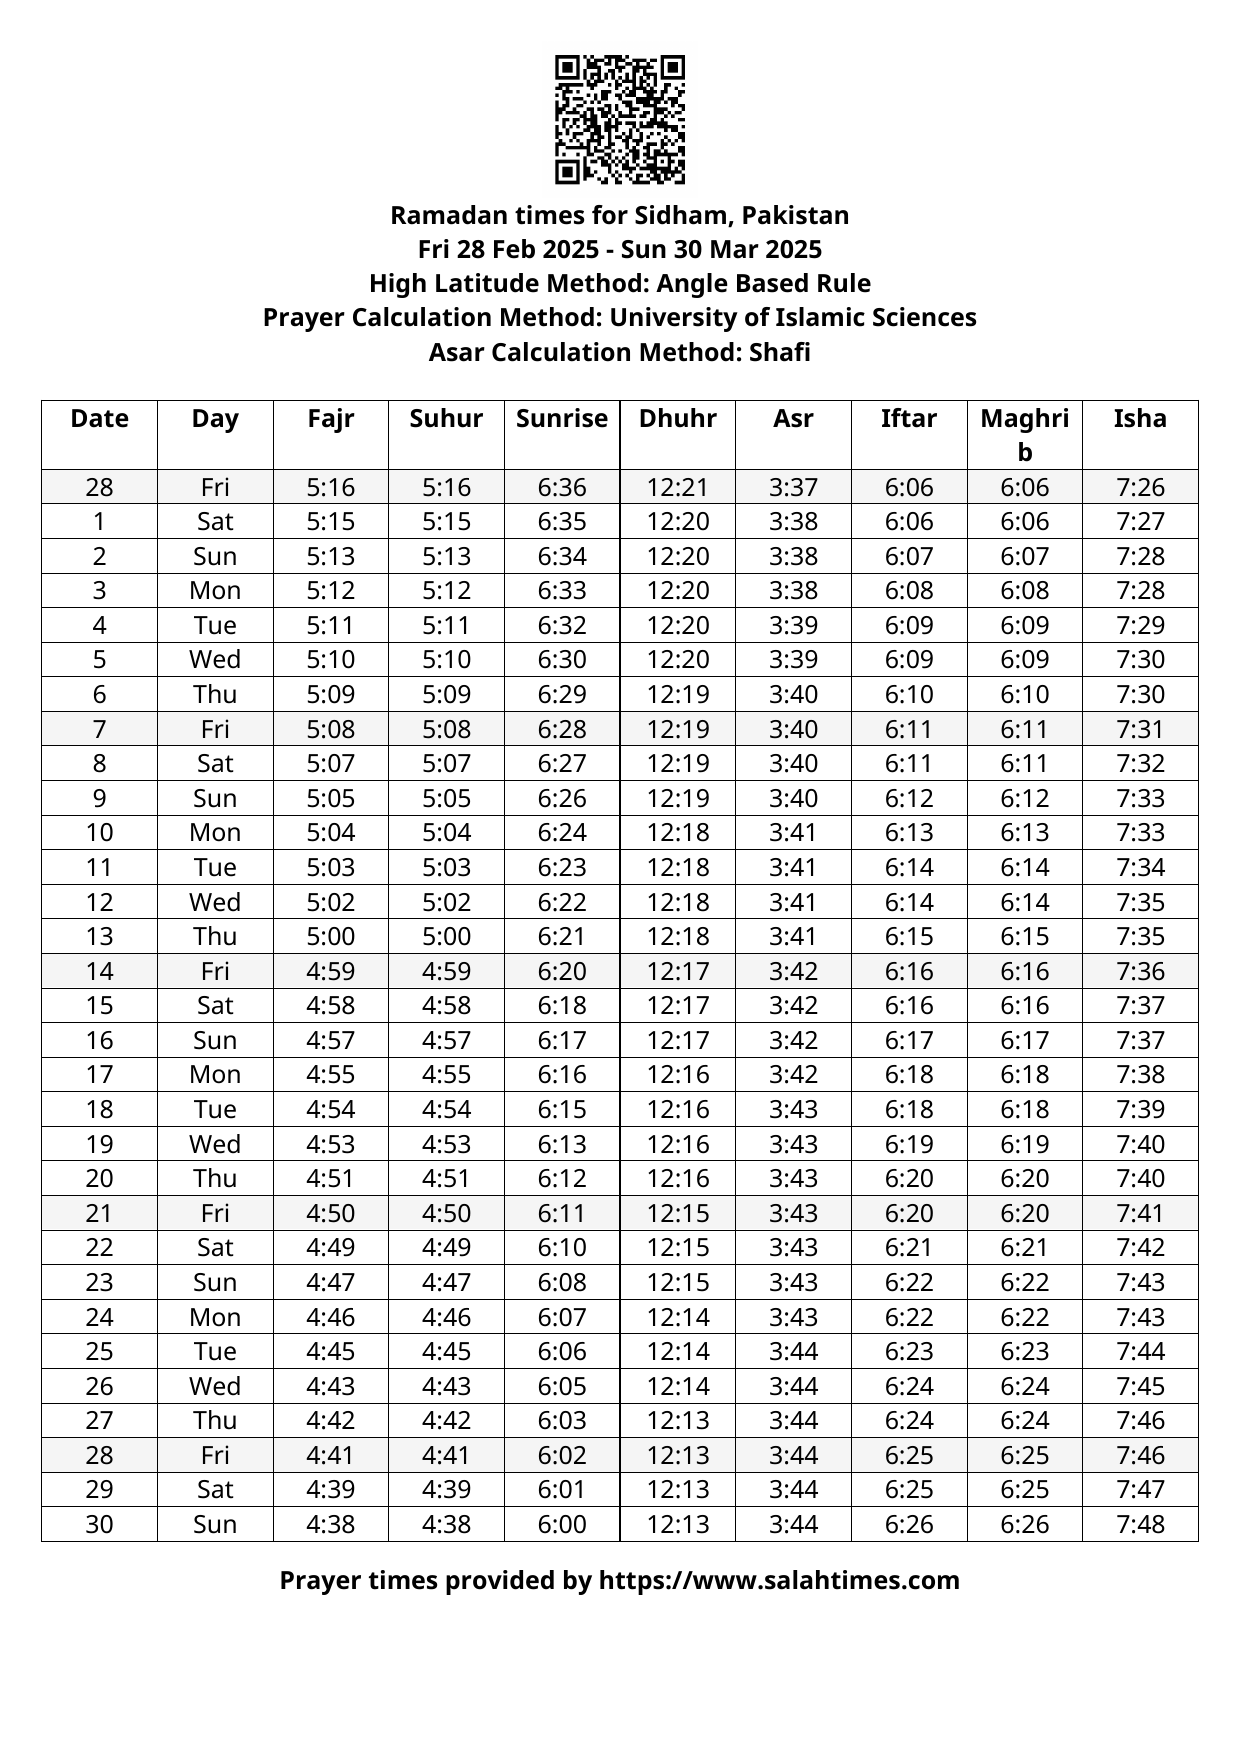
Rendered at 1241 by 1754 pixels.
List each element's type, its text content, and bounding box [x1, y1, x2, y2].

table_cell 4:58 [274, 989, 388, 1022]
table_cell 28 [42, 470, 157, 503]
table_cell 3:40 [736, 781, 851, 814]
table_cell 6:23 [968, 1334, 1082, 1368]
table_cell 3:42 [736, 954, 851, 987]
table_cell 5:07 [274, 746, 388, 780]
table_cell 6:26 [968, 1507, 1082, 1541]
table_cell 3:43 [736, 1127, 851, 1160]
table_cell 7:37 [1083, 1023, 1198, 1057]
table_cell 4:43 [389, 1369, 504, 1402]
table_cell 3:40 [736, 677, 851, 711]
picture [542, 41, 699, 198]
table_cell 2 [42, 539, 157, 572]
table_cell 6:24 [852, 1369, 967, 1402]
table_cell 6:24 [968, 1369, 1082, 1402]
table_cell 6:17 [852, 1023, 967, 1057]
table_cell 4:42 [274, 1404, 388, 1437]
table_cell 6:34 [505, 539, 619, 572]
table_cell 6:09 [968, 643, 1082, 676]
table_cell 7:43 [1083, 1265, 1198, 1299]
table_cell Tue [158, 1092, 273, 1126]
table_cell 3:42 [736, 1023, 851, 1057]
table_cell 3:43 [736, 1196, 851, 1229]
table_cell 6:18 [968, 1058, 1082, 1091]
table_cell 12:19 [621, 781, 735, 814]
table_cell Sat [158, 746, 273, 780]
text Fri 28 Feb 2025 - Sun 30 Mar 2025 [42, 232, 1198, 266]
table_cell 10 [42, 816, 157, 849]
table_cell 6:19 [852, 1127, 967, 1160]
table_cell 4:46 [274, 1300, 388, 1333]
table_cell 25 [42, 1334, 157, 1368]
table_cell 3:38 [736, 539, 851, 572]
table_cell 6:07 [505, 1300, 619, 1333]
table_cell 4:59 [389, 954, 504, 987]
table_cell 12:18 [621, 919, 735, 953]
table_cell 6:18 [968, 1092, 1082, 1126]
table_cell 12:16 [621, 1127, 735, 1160]
table_cell 6:29 [505, 677, 619, 711]
table_cell Fri [158, 712, 273, 745]
table_cell 5:13 [389, 539, 504, 572]
table_cell 22 [42, 1231, 157, 1264]
table_cell 4:58 [389, 989, 504, 1022]
table_cell 6:22 [968, 1300, 1082, 1333]
table_cell 6:11 [852, 746, 967, 780]
table_cell 6:06 [852, 504, 967, 538]
table_cell 12:20 [621, 574, 735, 607]
table_cell 6:20 [968, 1196, 1082, 1229]
table_cell Fri [158, 1438, 273, 1472]
table_cell 7:35 [1083, 919, 1198, 953]
table_cell Mon [158, 1058, 273, 1091]
table_cell Fri [158, 954, 273, 987]
table_cell 12:20 [621, 504, 735, 538]
table_cell 6:16 [505, 1058, 619, 1091]
text Prayer Calculation Method: University of Islamic Sciences [42, 300, 1198, 334]
table_cell 4:54 [274, 1092, 388, 1126]
table_cell 6:36 [505, 470, 619, 503]
table_cell 4:42 [389, 1404, 504, 1437]
table_cell 16 [42, 1023, 157, 1057]
table_cell 3:43 [736, 1265, 851, 1299]
table_cell 6:26 [505, 781, 619, 814]
table_cell 12:20 [621, 608, 735, 642]
table_cell 6:13 [968, 816, 1082, 849]
table_cell 5:11 [274, 608, 388, 642]
table_cell Wed [158, 885, 273, 918]
table_cell 4:39 [389, 1473, 504, 1506]
table_cell Wed [158, 1369, 273, 1402]
table_cell 6:26 [852, 1507, 967, 1541]
table_cell 7:27 [1083, 504, 1198, 538]
table_cell 3:44 [736, 1369, 851, 1402]
table_cell 13 [42, 919, 157, 953]
table_cell 5:03 [274, 850, 388, 884]
table_cell 19 [42, 1127, 157, 1160]
table_cell 5:15 [274, 504, 388, 538]
table_cell 5:09 [274, 677, 388, 711]
table_cell 6:10 [505, 1231, 619, 1264]
table_cell Mon [158, 816, 273, 849]
table_cell 3:41 [736, 885, 851, 918]
table_cell Sun [158, 781, 273, 814]
table_cell 8 [42, 746, 157, 780]
text High Latitude Method: Angle Based Rule [42, 266, 1198, 300]
table_cell Tue [158, 608, 273, 642]
table_cell 3:44 [736, 1507, 851, 1541]
table_cell 4:55 [389, 1058, 504, 1091]
table_cell 3:43 [736, 1092, 851, 1126]
table_cell 1 [42, 504, 157, 538]
table_cell 4:59 [274, 954, 388, 987]
table_cell 5:08 [274, 712, 388, 745]
table_cell 7:47 [1083, 1473, 1198, 1506]
table_cell 5:10 [274, 643, 388, 676]
table_header Fajr [274, 401, 388, 469]
table_cell 6:15 [968, 919, 1082, 953]
table_cell 12:19 [621, 746, 735, 780]
table_cell 6:11 [505, 1196, 619, 1229]
table_cell 5:10 [389, 643, 504, 676]
table_cell 28 [42, 1438, 157, 1472]
table_cell 7:37 [1083, 989, 1198, 1022]
table_cell 6:08 [968, 574, 1082, 607]
table_cell 6:28 [505, 712, 619, 745]
table_cell 12:13 [621, 1473, 735, 1506]
table_cell 7:42 [1083, 1231, 1198, 1264]
text Asar Calculation Method: Shafi [42, 334, 1198, 368]
table_cell 4:53 [274, 1127, 388, 1160]
table_cell 4:38 [274, 1507, 388, 1541]
table_cell 6:30 [505, 643, 619, 676]
table_header Suhur [389, 401, 504, 469]
table_cell 6:17 [968, 1023, 1082, 1057]
table_cell 5:11 [389, 608, 504, 642]
table_cell 6:18 [852, 1058, 967, 1091]
table_header Day [158, 401, 273, 469]
table_header Iftar [852, 401, 967, 469]
table_cell 7:41 [1083, 1196, 1198, 1229]
table_cell 12:13 [621, 1507, 735, 1541]
table_cell 7:38 [1083, 1058, 1198, 1091]
table_cell 3:42 [736, 1058, 851, 1091]
table_cell Thu [158, 1161, 273, 1195]
table_cell 6:07 [968, 539, 1082, 572]
table_cell 12:20 [621, 539, 735, 572]
table_cell 7:28 [1083, 539, 1198, 572]
table_cell 6:22 [852, 1265, 967, 1299]
table_cell 6:16 [968, 989, 1082, 1022]
table_cell 3:44 [736, 1473, 851, 1506]
table_cell 6:14 [852, 885, 967, 918]
table_cell Tue [158, 1334, 273, 1368]
table_cell 4:57 [274, 1023, 388, 1057]
table_cell 5:07 [389, 746, 504, 780]
table_cell 4:50 [274, 1196, 388, 1229]
table_cell 3:44 [736, 1438, 851, 1472]
table_cell 5:00 [389, 919, 504, 953]
table_cell 12:20 [621, 643, 735, 676]
table_cell Sat [158, 1231, 273, 1264]
table_cell 12:15 [621, 1196, 735, 1229]
table_cell 7:46 [1083, 1404, 1198, 1437]
table_cell 5:05 [389, 781, 504, 814]
table_cell 6:11 [852, 712, 967, 745]
table_cell 6:09 [852, 643, 967, 676]
table_cell 4:41 [274, 1438, 388, 1472]
table_cell 7:33 [1083, 781, 1198, 814]
table_cell 6:32 [505, 608, 619, 642]
table_cell 12:18 [621, 850, 735, 884]
table_cell 6:15 [852, 919, 967, 953]
table_cell 7:34 [1083, 850, 1198, 884]
table_cell 7:31 [1083, 712, 1198, 745]
table_cell 7:29 [1083, 608, 1198, 642]
table_cell 3:44 [736, 1404, 851, 1437]
table_cell 27 [42, 1404, 157, 1437]
table_cell Mon [158, 574, 273, 607]
table_cell 12:16 [621, 1058, 735, 1091]
table_cell 4:54 [389, 1092, 504, 1126]
table_cell 7:35 [1083, 885, 1198, 918]
table_cell 24 [42, 1300, 157, 1333]
table_cell 3:43 [736, 1300, 851, 1333]
table_cell 12:16 [621, 1092, 735, 1126]
table_cell 6:11 [968, 712, 1082, 745]
table_cell 4:55 [274, 1058, 388, 1091]
table_cell 12:19 [621, 677, 735, 711]
table_cell 3:37 [736, 470, 851, 503]
table_cell 6:12 [505, 1161, 619, 1195]
table_cell 6:24 [968, 1404, 1082, 1437]
table_cell 4:53 [389, 1127, 504, 1160]
table_cell 4:41 [389, 1438, 504, 1472]
table_cell 5:02 [274, 885, 388, 918]
table_cell 4:43 [274, 1369, 388, 1402]
table_cell 3:38 [736, 504, 851, 538]
table_cell Sat [158, 989, 273, 1022]
table_cell 6:06 [968, 504, 1082, 538]
table_cell Sun [158, 539, 273, 572]
table_cell 4:45 [389, 1334, 504, 1368]
table_cell 6:20 [968, 1161, 1082, 1195]
table_cell 3:38 [736, 574, 851, 607]
table_cell 7:44 [1083, 1334, 1198, 1368]
table_cell 30 [42, 1507, 157, 1541]
table_cell 12:15 [621, 1231, 735, 1264]
table_cell 7:43 [1083, 1300, 1198, 1333]
table_cell 6:16 [852, 954, 967, 987]
table_cell 4:51 [389, 1161, 504, 1195]
table_cell 12:17 [621, 989, 735, 1022]
table_cell 4:39 [274, 1473, 388, 1506]
text Prayer times provided by https://www.salahtimes.com [42, 1563, 1198, 1597]
table_cell 6:12 [852, 781, 967, 814]
table_cell Mon [158, 1300, 273, 1333]
table_cell 7:40 [1083, 1161, 1198, 1195]
table_cell 4:47 [389, 1265, 504, 1299]
table_cell 6:22 [852, 1300, 967, 1333]
table_cell 7:36 [1083, 954, 1198, 987]
table_cell Sun [158, 1507, 273, 1541]
table_cell 5 [42, 643, 157, 676]
table_cell 6:18 [852, 1092, 967, 1126]
table_cell Tue [158, 850, 273, 884]
table_cell 6:15 [505, 1092, 619, 1126]
table_cell 23 [42, 1265, 157, 1299]
table_cell Thu [158, 919, 273, 953]
table_cell 5:12 [274, 574, 388, 607]
table_cell 12:17 [621, 1023, 735, 1057]
table_cell 7:48 [1083, 1507, 1198, 1541]
table_cell 15 [42, 989, 157, 1022]
table_cell 6:21 [505, 919, 619, 953]
table_cell 6:24 [852, 1404, 967, 1437]
table_cell 6:14 [968, 885, 1082, 918]
table_cell 6:21 [968, 1231, 1082, 1264]
table_cell 6:20 [852, 1161, 967, 1195]
table_cell 6:13 [505, 1127, 619, 1160]
table_cell 5:13 [274, 539, 388, 572]
table_cell 3:40 [736, 712, 851, 745]
table_cell 3:39 [736, 643, 851, 676]
table_cell 18 [42, 1092, 157, 1126]
table_cell 6:10 [852, 677, 967, 711]
table_cell Sat [158, 1473, 273, 1506]
table_cell 12:14 [621, 1369, 735, 1402]
table_cell 6 [42, 677, 157, 711]
table_cell 7:33 [1083, 816, 1198, 849]
table_cell 4 [42, 608, 157, 642]
table_cell 6:06 [852, 470, 967, 503]
table_cell 6:35 [505, 504, 619, 538]
table_cell Fri [158, 470, 273, 503]
table_cell 6:11 [968, 746, 1082, 780]
table_cell 20 [42, 1161, 157, 1195]
table_cell 17 [42, 1058, 157, 1091]
table_header Dhuhr [621, 401, 735, 469]
table_cell 3 [42, 574, 157, 607]
table_cell 6:18 [505, 989, 619, 1022]
table_cell 4:47 [274, 1265, 388, 1299]
table_cell Thu [158, 677, 273, 711]
table_cell 12:16 [621, 1161, 735, 1195]
table_cell 6:25 [968, 1473, 1082, 1506]
table_cell 6:02 [505, 1438, 619, 1472]
table_cell 6:06 [968, 470, 1082, 503]
table_cell 3:42 [736, 989, 851, 1022]
table_cell 6:25 [852, 1473, 967, 1506]
table_cell 6:25 [852, 1438, 967, 1472]
table_cell 5:09 [389, 677, 504, 711]
table_cell 4:50 [389, 1196, 504, 1229]
table_cell Wed [158, 643, 273, 676]
table_cell 6:23 [852, 1334, 967, 1368]
table_cell Wed [158, 1127, 273, 1160]
table_cell 6:22 [968, 1265, 1082, 1299]
table_cell 12:15 [621, 1265, 735, 1299]
table_cell 3:43 [736, 1231, 851, 1264]
table_cell 7:46 [1083, 1438, 1198, 1472]
table_cell 6:07 [852, 539, 967, 572]
table_cell 6:22 [505, 885, 619, 918]
table_cell 6:23 [505, 850, 619, 884]
table_cell 6:08 [852, 574, 967, 607]
table_cell 4:49 [274, 1231, 388, 1264]
table_cell 6:08 [505, 1265, 619, 1299]
table_cell 6:19 [968, 1127, 1082, 1160]
table_cell 7:30 [1083, 643, 1198, 676]
table_cell 6:06 [505, 1334, 619, 1368]
table_cell 4:57 [389, 1023, 504, 1057]
table_cell 14 [42, 954, 157, 987]
table_header Sunrise [505, 401, 619, 469]
table_cell 26 [42, 1369, 157, 1402]
table_cell 6:33 [505, 574, 619, 607]
table_cell Fri [158, 1196, 273, 1229]
table_cell 7:26 [1083, 470, 1198, 503]
table_cell 6:13 [852, 816, 967, 849]
table_cell 7:28 [1083, 574, 1198, 607]
table_cell 12:21 [621, 470, 735, 503]
table_cell 5:16 [274, 470, 388, 503]
table_cell 12:14 [621, 1300, 735, 1333]
table_cell 3:44 [736, 1334, 851, 1368]
table_cell 7:40 [1083, 1127, 1198, 1160]
table_cell 3:40 [736, 746, 851, 780]
table_cell 4:51 [274, 1161, 388, 1195]
table_cell 3:39 [736, 608, 851, 642]
table_cell 6:00 [505, 1507, 619, 1541]
table_cell 6:05 [505, 1369, 619, 1402]
table_cell 7:39 [1083, 1092, 1198, 1126]
table_cell 5:16 [389, 470, 504, 503]
table_cell 6:14 [968, 850, 1082, 884]
table_cell 4:49 [389, 1231, 504, 1264]
table_cell 5:04 [274, 816, 388, 849]
table_cell 7 [42, 712, 157, 745]
table_cell 3:43 [736, 1161, 851, 1195]
table_cell Sun [158, 1023, 273, 1057]
table_cell 5:04 [389, 816, 504, 849]
table_cell 5:08 [389, 712, 504, 745]
table_cell 6:01 [505, 1473, 619, 1506]
table_cell 6:12 [968, 781, 1082, 814]
table_cell 6:25 [968, 1438, 1082, 1472]
table_cell 3:41 [736, 919, 851, 953]
table_cell 29 [42, 1473, 157, 1506]
table_cell 5:00 [274, 919, 388, 953]
table_cell 6:20 [505, 954, 619, 987]
table_cell 5:05 [274, 781, 388, 814]
table_cell Thu [158, 1404, 273, 1437]
table_cell 12 [42, 885, 157, 918]
table_cell 6:03 [505, 1404, 619, 1437]
table_cell 11 [42, 850, 157, 884]
table_cell 12:18 [621, 885, 735, 918]
table_cell 6:21 [852, 1231, 967, 1264]
table_cell 6:09 [852, 608, 967, 642]
table_cell 9 [42, 781, 157, 814]
table_cell 4:46 [389, 1300, 504, 1333]
table_cell 3:41 [736, 816, 851, 849]
table_cell 21 [42, 1196, 157, 1229]
table_cell 6:17 [505, 1023, 619, 1057]
table_cell Sat [158, 504, 273, 538]
table_header Maghrib [968, 401, 1082, 469]
table_cell 12:19 [621, 712, 735, 745]
table_cell 5:15 [389, 504, 504, 538]
table_header Isha [1083, 401, 1198, 469]
table_cell 7:32 [1083, 746, 1198, 780]
table_cell 6:09 [968, 608, 1082, 642]
table_cell 7:45 [1083, 1369, 1198, 1402]
table_cell 6:10 [968, 677, 1082, 711]
table_cell 6:16 [968, 954, 1082, 987]
table_cell 7:30 [1083, 677, 1198, 711]
table_cell 6:27 [505, 746, 619, 780]
table_cell 6:14 [852, 850, 967, 884]
table_cell 6:20 [852, 1196, 967, 1229]
table_cell 6:24 [505, 816, 619, 849]
table_cell Sun [158, 1265, 273, 1299]
table_cell 12:17 [621, 954, 735, 987]
table_cell 12:13 [621, 1404, 735, 1437]
table_cell 5:03 [389, 850, 504, 884]
table_cell 12:14 [621, 1334, 735, 1368]
table_cell 12:13 [621, 1438, 735, 1472]
table_cell 12:18 [621, 816, 735, 849]
table_cell 3:41 [736, 850, 851, 884]
table_cell 5:12 [389, 574, 504, 607]
table_cell 6:16 [852, 989, 967, 1022]
table_cell 4:45 [274, 1334, 388, 1368]
table_cell 4:38 [389, 1507, 504, 1541]
table_cell 5:02 [389, 885, 504, 918]
table_header Asr [736, 401, 851, 469]
table_header Date [42, 401, 157, 469]
text Ramadan times for Sidham, Pakistan [42, 198, 1198, 232]
